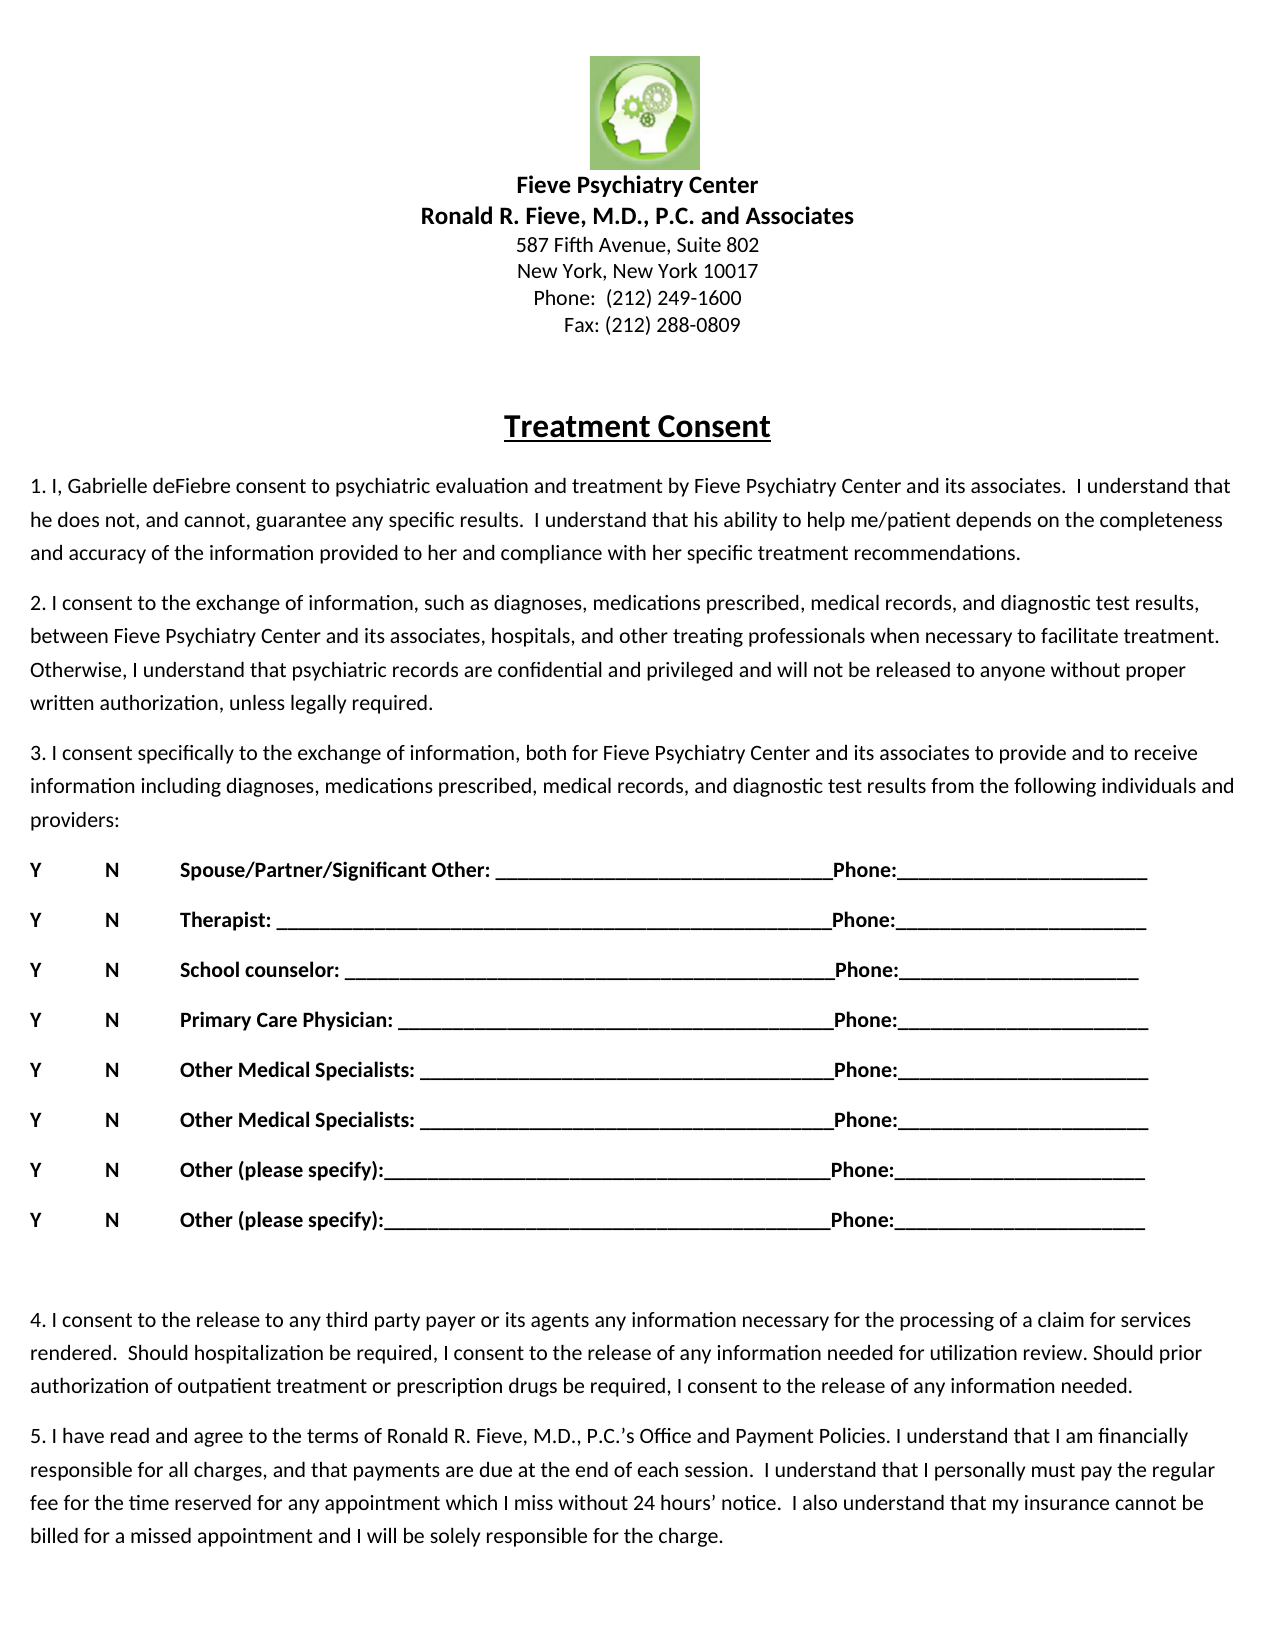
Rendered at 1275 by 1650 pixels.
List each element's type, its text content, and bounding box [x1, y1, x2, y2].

text New York, New York 10017 [30, 257, 1245, 284]
text 3. I consent specifically to the exchange of information, both for Fieve Psychiatry Center and its associates to provide and to receive information including diagnoses, medications prescribed, medical records, and diagnostic test results from the following individuals and providers: [30, 739, 1245, 832]
text 4. I consent to the release to any third party payer or its agents any information necessary for the processing of a claim for services rendered. Should hospitalization be required, I consent to the release of any information needed for utilization review. Should prior authorization of outpatient treatment or prescription drugs be required, I consent to the release of any information needed. [30, 1306, 1245, 1399]
text 2. I consent to the exchange of information, such as diagnoses, medications prescribed, medical records, and diagnostic test results, between Fieve Psychiatry Center and its associates, hospitals, and other treating professionals when necessary to facilitate treatment. Otherwise, I understand that psychiatric records are confidential and privileged and will not be released to anyone without proper written authorization, unless legally required. [30, 589, 1245, 716]
text Y N School counselor: _____________________________________________Phone:______________________ [30, 956, 1245, 982]
text Ronald R. Fieve, M.D., P.C. and Associates [30, 200, 1245, 231]
text Y N Other (please specify):_________________________________________Phone:_______________________ [30, 1206, 1245, 1232]
text Y N Primary Care Physician: ________________________________________Phone:_______________________ [30, 1006, 1245, 1032]
text 5. I have read and agree to the terms of Ronald R. Fieve, M.D., P.C.’s Office and Payment Policies. I understand that I am financially responsible for all charges, and that payments are due at the end of each session. I understand that I personally must pay the regular fee for the time reserved for any appointment which I miss without 24 hours’ notice. I also understand that my insurance cannot be billed for a missed appointment and I will be solely responsible for the charge. [30, 1422, 1245, 1549]
text 1. I, Gabrielle deFiebre consent to psychiatric evaluation and treatment by Fieve Psychiatry Center and its associates. I understand that he does not, and cannot, guarantee any specific results. I understand that his ability to help me/patient depends on the completeness and accuracy of the information provided to her and compliance with her specific treatment recommendations. [30, 472, 1245, 566]
text Y N Other Medical Specialists: ______________________________________Phone:_______________________ [30, 1056, 1245, 1082]
text Y N Spouse/Partner/Significant Other: _______________________________Phone:_______________________ [30, 856, 1245, 882]
text 587 Fifth Avenue, Suite 802 [30, 231, 1245, 257]
text Fieve Psychiatry Center [30, 170, 1245, 200]
text Fax: (212) 288-0809 [30, 311, 1245, 337]
text Y N Other Medical Specialists: ______________________________________Phone:_______________________ [30, 1106, 1245, 1132]
text Y N Other (please specify):_________________________________________Phone:_______________________ [30, 1156, 1245, 1182]
text Y N Therapist: ___________________________________________________Phone:_______________________ [30, 906, 1245, 932]
text Treatment Consent [30, 405, 1245, 446]
text Phone: (212) 249-1600 [30, 284, 1245, 311]
picture [589, 56, 700, 170]
